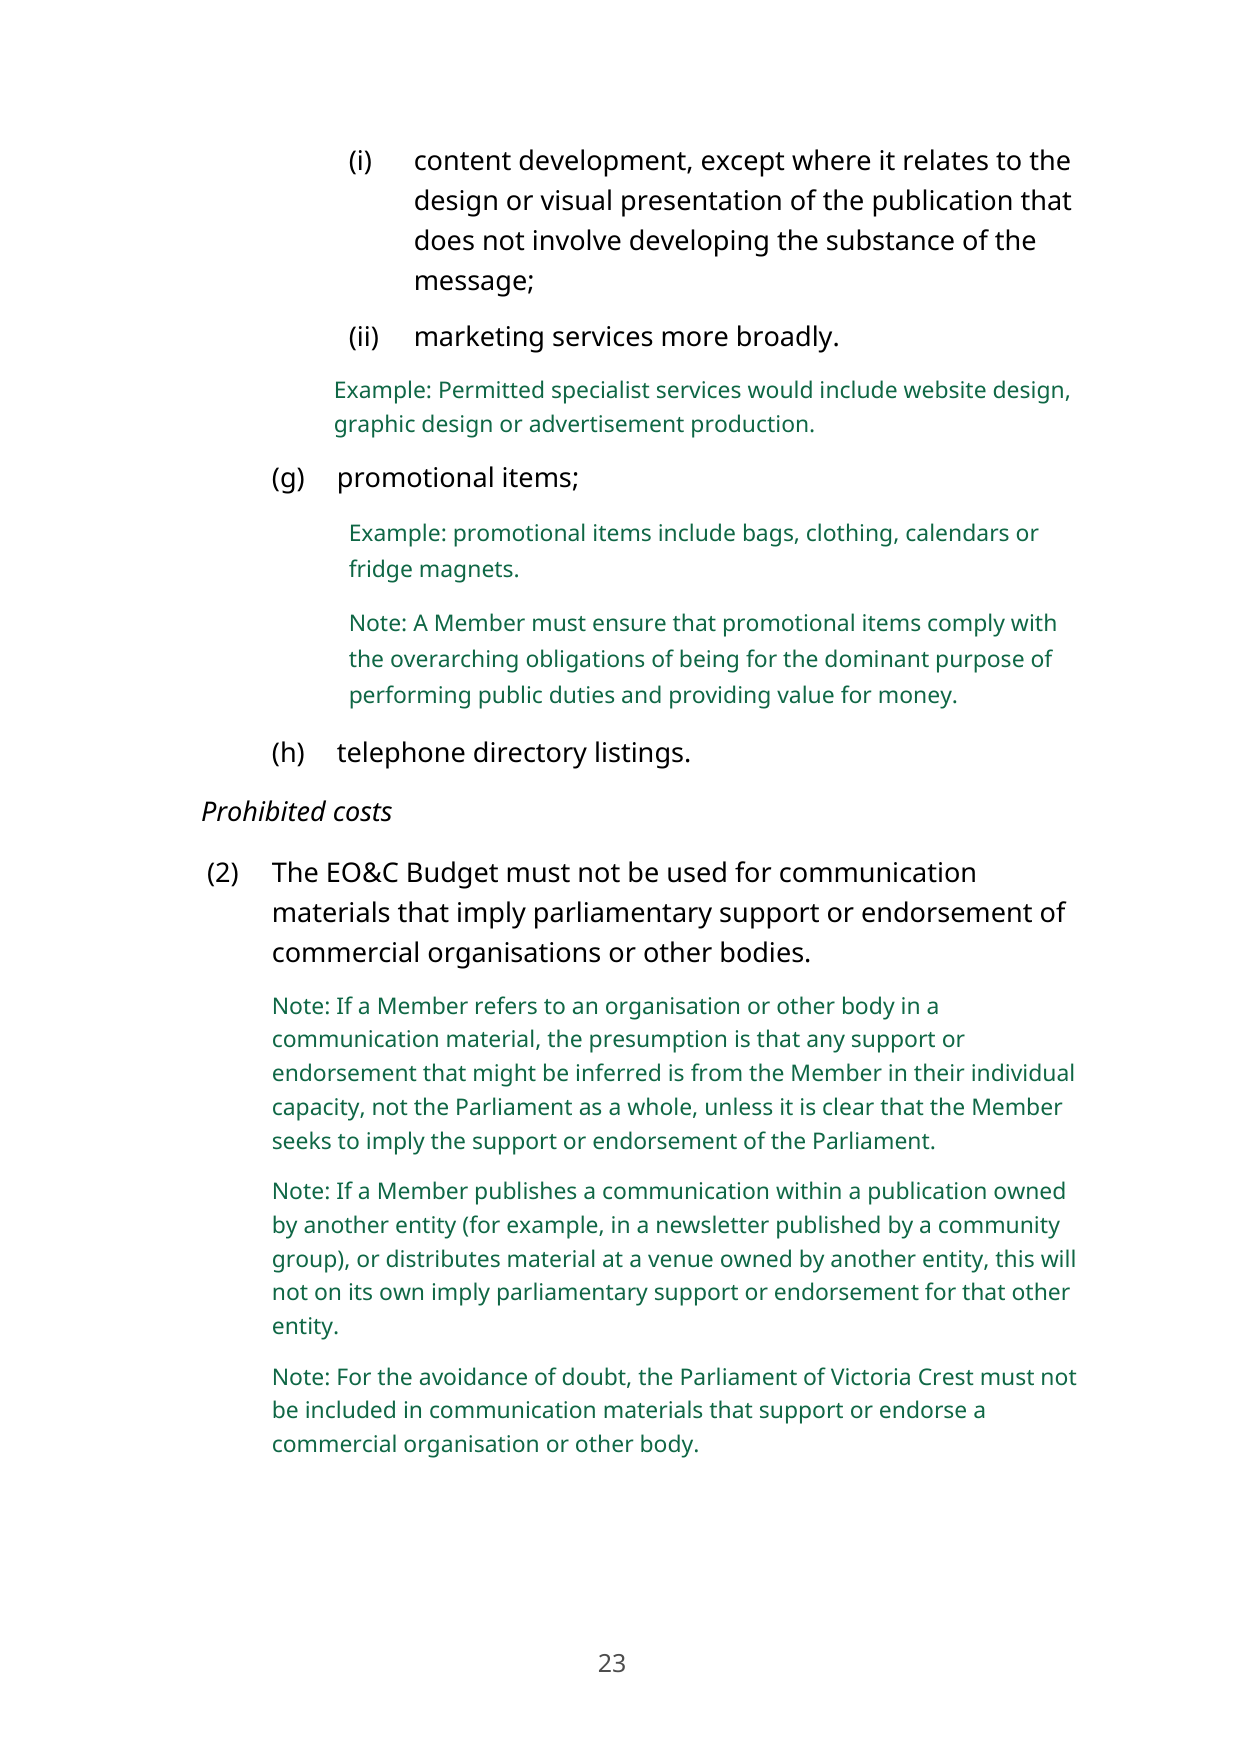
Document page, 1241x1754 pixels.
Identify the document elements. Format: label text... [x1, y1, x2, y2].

list Note: If a Member refers to an organisation or other body in a communication material, the presumption is that any support or endorsement that might be inferred is from the Member in their individual capacity, not the Parliament as a whole, unless it is clear that the Member seeks to imply the support or endorsement of the Parliament. [272, 990, 1098, 1156]
list Example: Permitted specialist services would include website design, graphic design or advertisement production. [334, 374, 1098, 439]
text The EO&C Budget must not be used for communication materials that imply parliamentary support or endorsement of commercial organisations or other bodies. [207, 854, 1098, 970]
list content development, except where it relates to the design or visual presentation of the publication that does not involve developing the substance of the message; [348, 142, 1098, 298]
text promotional items; [272, 458, 1098, 495]
text Prohibited costs [201, 792, 1098, 829]
text Example: promotional items include bags, clothing, calendars or fridge magnets. [348, 517, 1098, 584]
text Note: A Member must ensure that promotional items comply with the overarching obligations of being for the dominant purpose of performing public duties and providing value for money. [348, 607, 1098, 711]
list Note: If a Member publishes a communication within a publication owned by another entity (for example, in a newsletter published by a community group), or distributes material at a venue owned by another entity, this will not on its own imply parliamentary support or endorsement for that other entity. [272, 1175, 1098, 1341]
list Note: For the avoidance of doubt, the Parliament of Victoria Crest must not be included in communication materials that support or endorse a commercial organisation or other body. [272, 1361, 1098, 1459]
list marketing services more broadly. [348, 318, 1098, 354]
text telephone directory listings. [272, 734, 1098, 771]
